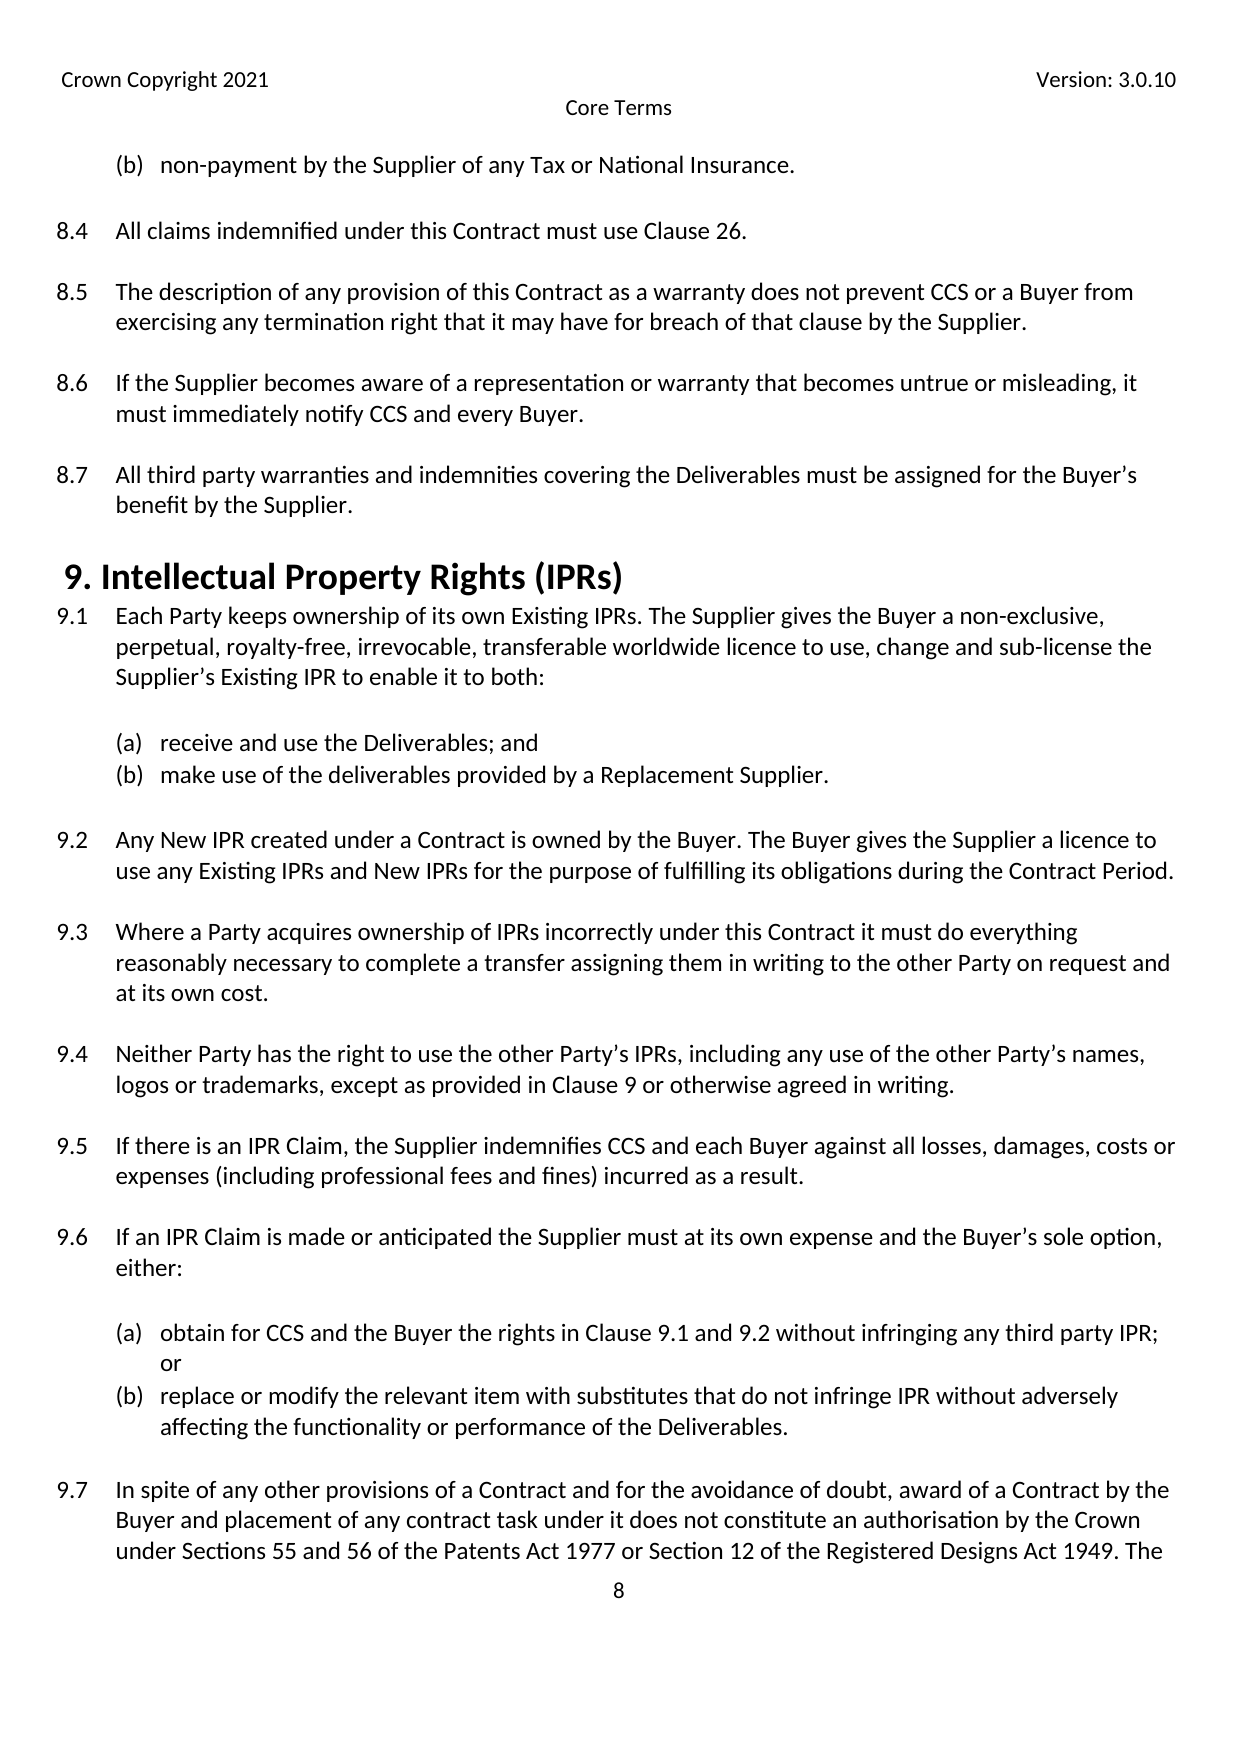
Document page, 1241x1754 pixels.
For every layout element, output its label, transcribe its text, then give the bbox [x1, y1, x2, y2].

list make use of the deliverables provided by a Replacement Supplier. [115, 759, 1181, 790]
list If there is an IPR Claim, the Supplier indemnifies CCS and each Buyer against all losses, damages, costs or expenses (including professional fees and fines) incurred as a result. [56, 1130, 1181, 1221]
list All third party warranties and indemnities covering the Deliverables must be assigned for the Buyer’s benefit by the Supplier. [56, 459, 1181, 551]
list Where a Party acquires ownership of IPRs incorrectly under this Contract it must do everything reasonably necessary to complete a transfer assigning them in writing to the other Party on request and at its own cost. [56, 916, 1181, 1038]
list If an IPR Claim is made or anticipated the Supplier must at its own expense and the Buyer’s sole option, either: [56, 1221, 1181, 1282]
subtitle Intellectual Property Rights (IPRs) [63, 553, 1181, 598]
list The description of any provision of this Contract as a warranty does not prevent CCS or a Buyer from exercising any termination right that it may have for breach of that clause by the Supplier. [56, 276, 1181, 367]
list If the Supplier becomes aware of a representation or warranty that becomes untrue or misleading, it must immediately notify CCS and every Buyer. [56, 367, 1181, 459]
list Neither Party has the right to use the other Party’s IPRs, including any use of the other Party’s names, logos or trademarks, except as provided in Clause 9 or otherwise agreed in writing. [56, 1038, 1181, 1130]
list All claims indemnified under this Contract must use Clause 26. [56, 215, 1181, 276]
list Any New IPR created under a Contract is owned by the Buyer. The Buyer gives the Supplier a licence to use any Existing IPRs and New IPRs for the purpose of fulfilling its obligations during the Contract Period. [56, 824, 1181, 916]
list Each Party keeps ownership of its own Existing IPRs. The Supplier gives the Buyer a non-exclusive, perpetual, royalty-free, irrevocable, transferable worldwide licence to use, change and sub-license the Supplier’s Existing IPR to enable it to both: [56, 601, 1181, 692]
list non-payment by the Supplier of any Tax or National Insurance. [115, 149, 1181, 180]
list obtain for CCS and the Buyer the rights in Clause 9.1 and 9.2 without infringing any third party IPR; or [115, 1317, 1181, 1378]
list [56, 1474, 1181, 1565]
list receive and use the Deliverables; and [115, 727, 1181, 757]
list replace or modify the relevant item with substitutes that do not infringe IPR without adversely affecting the functionality or performance of the Deliverables. [115, 1380, 1181, 1441]
